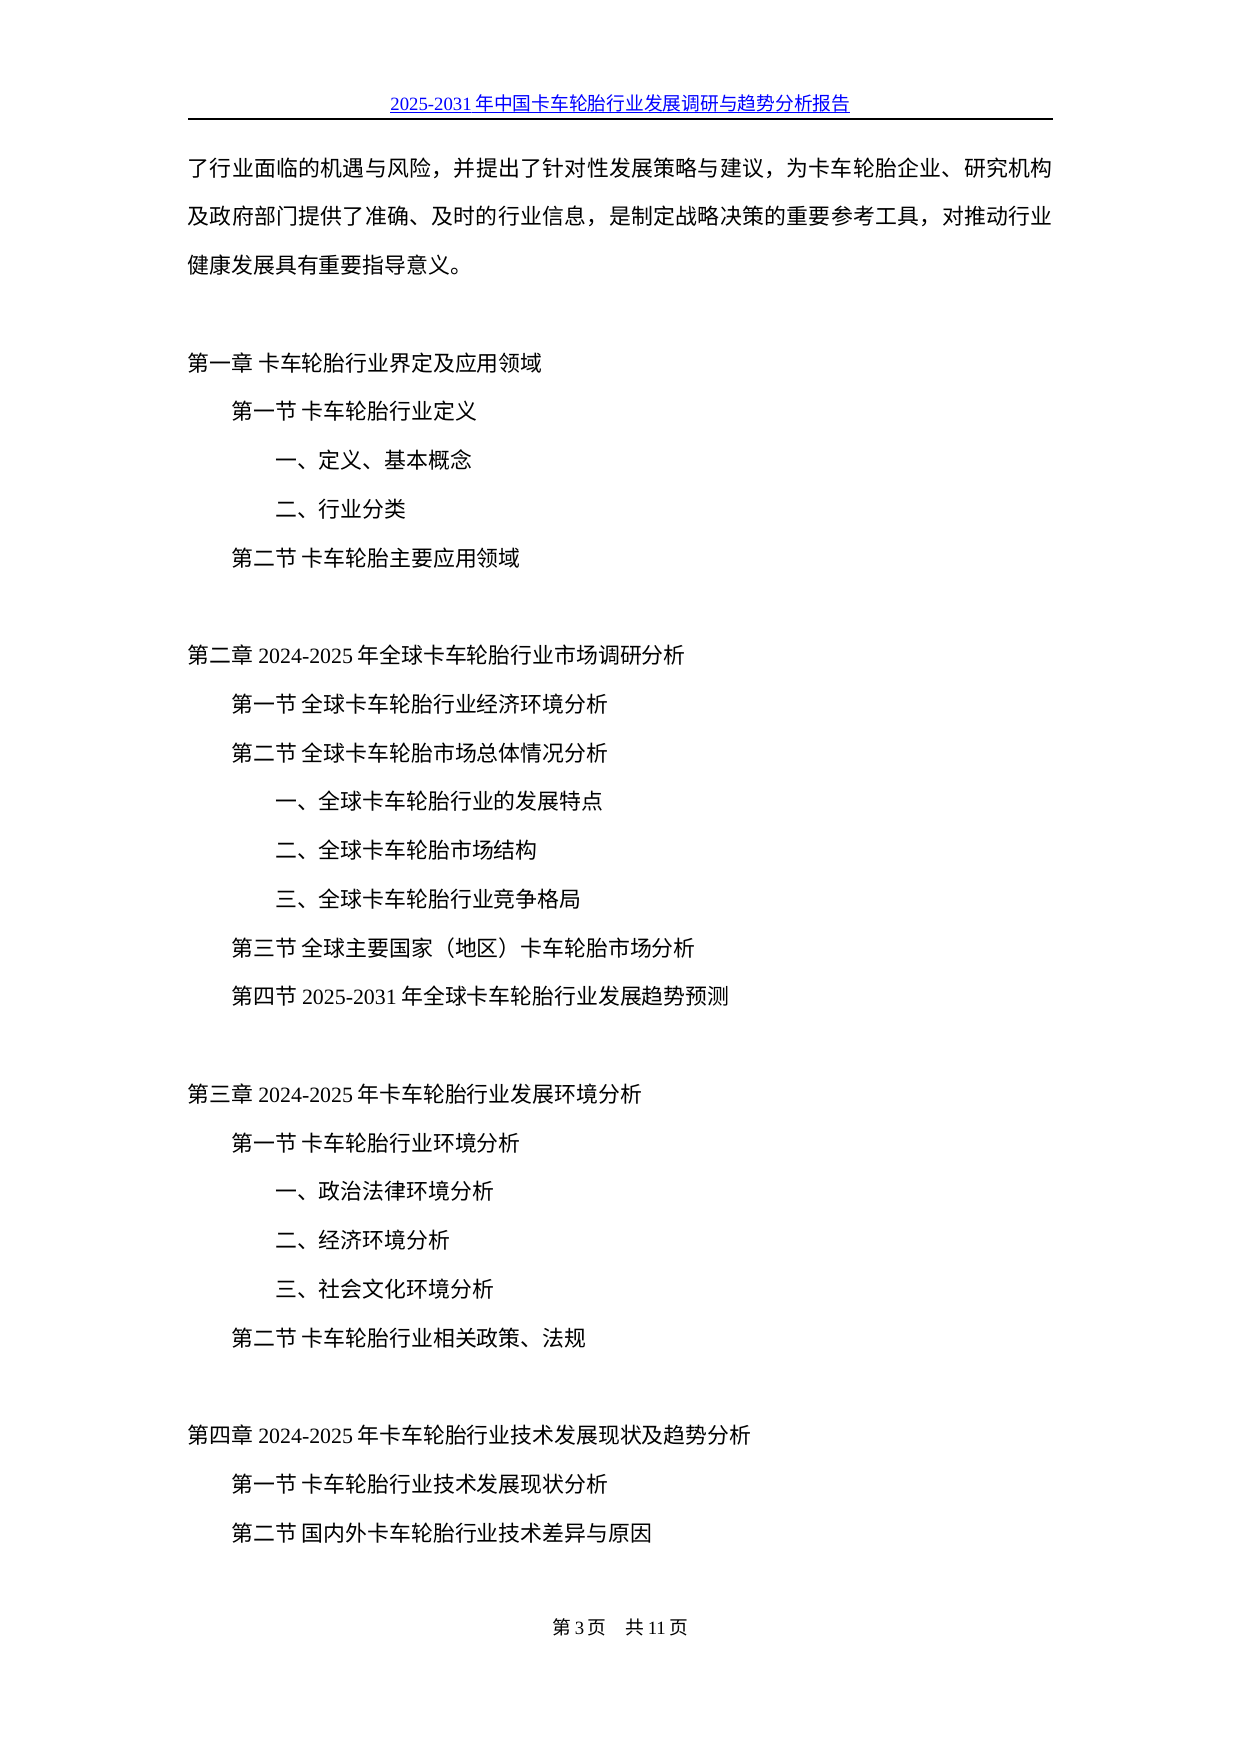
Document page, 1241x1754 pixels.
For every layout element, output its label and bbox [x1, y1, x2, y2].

text [187, 150, 1053, 1548]
